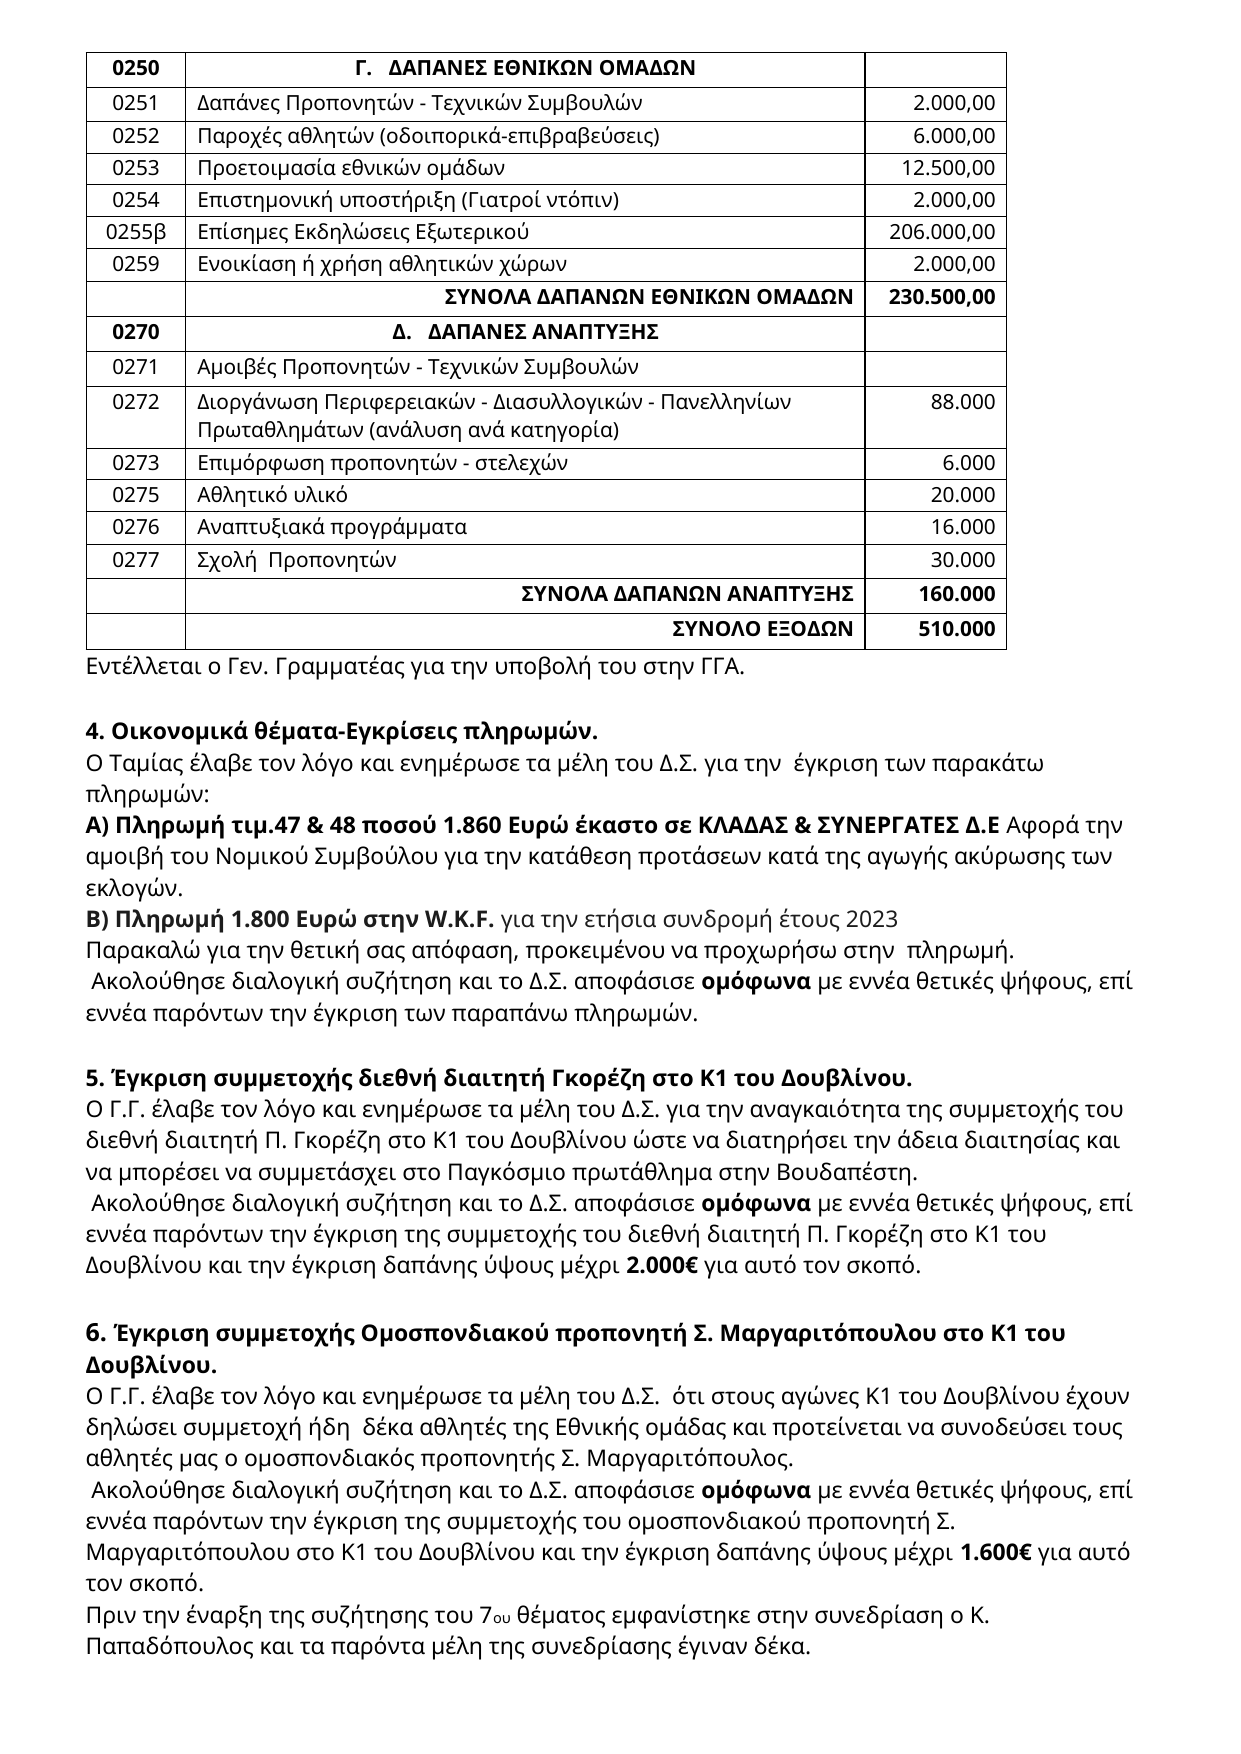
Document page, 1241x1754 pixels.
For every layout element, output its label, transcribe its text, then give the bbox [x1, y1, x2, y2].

table_cell 0271 [87, 352, 185, 386]
table_cell 12.500,00 [866, 154, 1006, 184]
table_cell Προετοιμασία εθνικών ομάδων [186, 154, 864, 184]
text Ακολούθησε διαλογική συζήτηση και το Δ.Σ. αποφάσισε ομόφωνα με εννέα θετικές ψήφους, επί εννέα παρόντων την έγκριση της συμμετοχής του ομοσπονδιακού προπονητή Σ. Μαργαριτόπουλου στο Κ1 του Δουβλίνου και την έγκριση δαπάνης ύψους μέχρι 1.600€ για αυτό τον σκοπό. [85, 1474, 1147, 1599]
table_cell Διοργάνωση Περιφερειακών - Διασυλλογικών - Πανελληνίων Πρωταθλημάτων (ανάλυση ανά κατηγορία) [186, 387, 864, 447]
text 6. Έγκριση συμμετοχής Ομοσπονδιακού προπονητή Σ. Μαργαριτόπουλου στο Κ1 του Δουβλίνου. [85, 1314, 1147, 1380]
table_cell 0277 [87, 545, 185, 578]
table_cell 88.000 [866, 387, 1006, 447]
text Ο Γ.Γ. έλαβε τον λόγο και ενημέρωσε τα μέλη του Δ.Σ. για την αναγκαιότητα της συμμετοχής του διεθνή διαιτητή Π. Γκορέζη στο Κ1 του Δουβλίνου ώστε να διατηρήσει την άδεια διαιτησίας και να μπορέσει να συμμετάσχει στο Παγκόσμιο πρωτάθλημα στην Βουδαπέστη. [85, 1093, 1147, 1187]
table_cell Αναπτυξιακά προγράμματα [186, 512, 864, 544]
table_cell 0251 [87, 88, 185, 121]
table_cell Δ. ΔΑΠΑΝΕΣ ΑΝΑΠΤΥΞΗΣ [186, 317, 864, 351]
table_cell 16.000 [866, 512, 1006, 544]
table_cell 0252 [87, 122, 185, 152]
table_cell 0270 [87, 317, 185, 351]
text Ο Γ.Γ. έλαβε τον λόγο και ενημέρωσε τα μέλη του Δ.Σ. ότι στους αγώνες Κ1 του Δουβλίνου έχουν δηλώσει συμμετοχή ήδη δέκα αθλητές της Εθνικής ομάδας και προτείνεται να συνοδεύσει τους αθλητές μας ο ομοσπονδιακός προπονητής Σ. Μαργαριτόπουλος. [85, 1380, 1147, 1474]
table_cell [87, 282, 185, 316]
table_cell [87, 614, 185, 649]
table_cell 0275 [87, 480, 185, 511]
table_cell 0254 [87, 185, 185, 216]
table_header Γ. ΔΑΠΑΝΕΣ ΕΘΝΙΚΩΝ ΟΜΑΔΩΝ [186, 53, 864, 87]
table_cell 2.000,00 [866, 249, 1006, 281]
table_cell 0272 [87, 387, 185, 447]
table_cell Αμοιβές Προπονητών - Τεχνικών Συμβουλών [186, 352, 864, 386]
table_cell 2.000,00 [866, 185, 1006, 216]
table_cell 2.000,00 [866, 88, 1006, 121]
table_cell 30.000 [866, 545, 1006, 578]
table_cell 510.000 [866, 614, 1006, 649]
table_cell Δαπάνες Προπονητών - Τεχνικών Συμβουλών [186, 88, 864, 121]
text Ακολούθησε διαλογική συζήτηση και το Δ.Σ. αποφάσισε ομόφωνα με εννέα θετικές ψήφους, επί εννέα παρόντων την έγκριση της συμμετοχής του διεθνή διαιτητή Π. Γκορέζη στο Κ1 του Δουβλίνου και την έγκριση δαπάνης ύψους μέχρι 2.000€ για αυτό τον σκοπό. [85, 1187, 1147, 1281]
text 5. Έγκριση συμμετοχής διεθνή διαιτητή Γκορέζη στο Κ1 του Δουβλίνου. [85, 1062, 1147, 1093]
table_header 0250 [87, 53, 185, 87]
table_cell ΣΥΝΟΛΑ ΔΑΠΑΝΩΝ ΑΝΑΠΤΥΞΗΣ [186, 579, 864, 613]
text 4. Οικονομικά θέματα-Εγκρίσεις πληρωμών. [85, 715, 1147, 746]
table_cell Σχολή Προπονητών [186, 545, 864, 578]
text Α) Πληρωμή τιμ.47 & 48 ποσού 1.860 Ευρώ έκαστο σε ΚΛΑΔΑΣ & ΣΥΝΕΡΓΑΤΕΣ Δ.Ε Αφορά την αμοιβή του Νομικού Συμβούλου για την κατάθεση προτάσεων κατά της αγωγής ακύρωσης των εκλογών. [85, 809, 1147, 903]
text Ο Ταμίας έλαβε τον λόγο και ενημέρωσε τα μέλη του Δ.Σ. για την έγκριση των παρακάτω πληρωμών: [85, 746, 1147, 809]
text Ακολούθησε διαλογική συζήτηση και το Δ.Σ. αποφάσισε ομόφωνα με εννέα θετικές ψήφους, επί εννέα παρόντων την έγκριση των παραπάνω πληρωμών. [85, 965, 1147, 1028]
table_cell Παροχές αθλητών (οδοιπορικά-επιβραβεύσεις) [186, 122, 864, 152]
table_cell [866, 317, 1006, 351]
table_cell 6.000,00 [866, 122, 1006, 152]
table_cell [866, 352, 1006, 386]
table_cell 0253 [87, 154, 185, 184]
table_cell 230.500,00 [866, 282, 1006, 316]
table_cell 6.000 [866, 449, 1006, 479]
table_cell Ενοικίαση ή χρήση αθλητικών χώρων [186, 249, 864, 281]
table_cell Επιστημονική υποστήριξη (Γιατροί ντόπιν) [186, 185, 864, 216]
text Παρακαλώ για την θετική σας απόφαση, προκειμένου να προχωρήσω στην πληρωμή. [85, 934, 1147, 965]
table_cell ΣΥΝΟΛΟ ΕΞΟΔΩΝ [186, 614, 864, 649]
table_cell 0276 [87, 512, 185, 544]
text Πριν την έναρξη της συζήτησης του 7ου θέματος εμφανίστηκε στην συνεδρίαση ο Κ. [85, 1599, 1147, 1630]
table_cell Αθλητικό υλικό [186, 480, 864, 511]
table_cell ΣΥΝΟΛΑ ΔΑΠΑΝΩΝ ΕΘΝΙΚΩΝ ΟΜΑΔΩΝ [186, 282, 864, 316]
table_cell 0259 [87, 249, 185, 281]
table_cell 160.000 [866, 579, 1006, 613]
table_header [866, 53, 1006, 87]
table_cell 0273 [87, 449, 185, 479]
table_cell [87, 579, 185, 613]
table_cell 0255β [87, 217, 185, 248]
table_cell 20.000 [866, 480, 1006, 511]
table_cell Επίσημες Εκδηλώσεις Εξωτερικού [186, 217, 864, 248]
text Παπαδόπουλος και τα παρόντα μέλη της συνεδρίασης έγιναν δέκα. [85, 1630, 1147, 1661]
text Εντέλλεται ο Γεν. Γραμματέας για την υποβολή του στην ΓΓΑ. [85, 650, 1147, 681]
text Β) Πληρωμή 1.800 Ευρώ στην W.K.F. για την ετήσια συνδρομή έτους 2023 [85, 903, 1147, 934]
table_cell Επιμόρφωση προπονητών - στελεχών [186, 449, 864, 479]
table_cell 206.000,00 [866, 217, 1006, 248]
